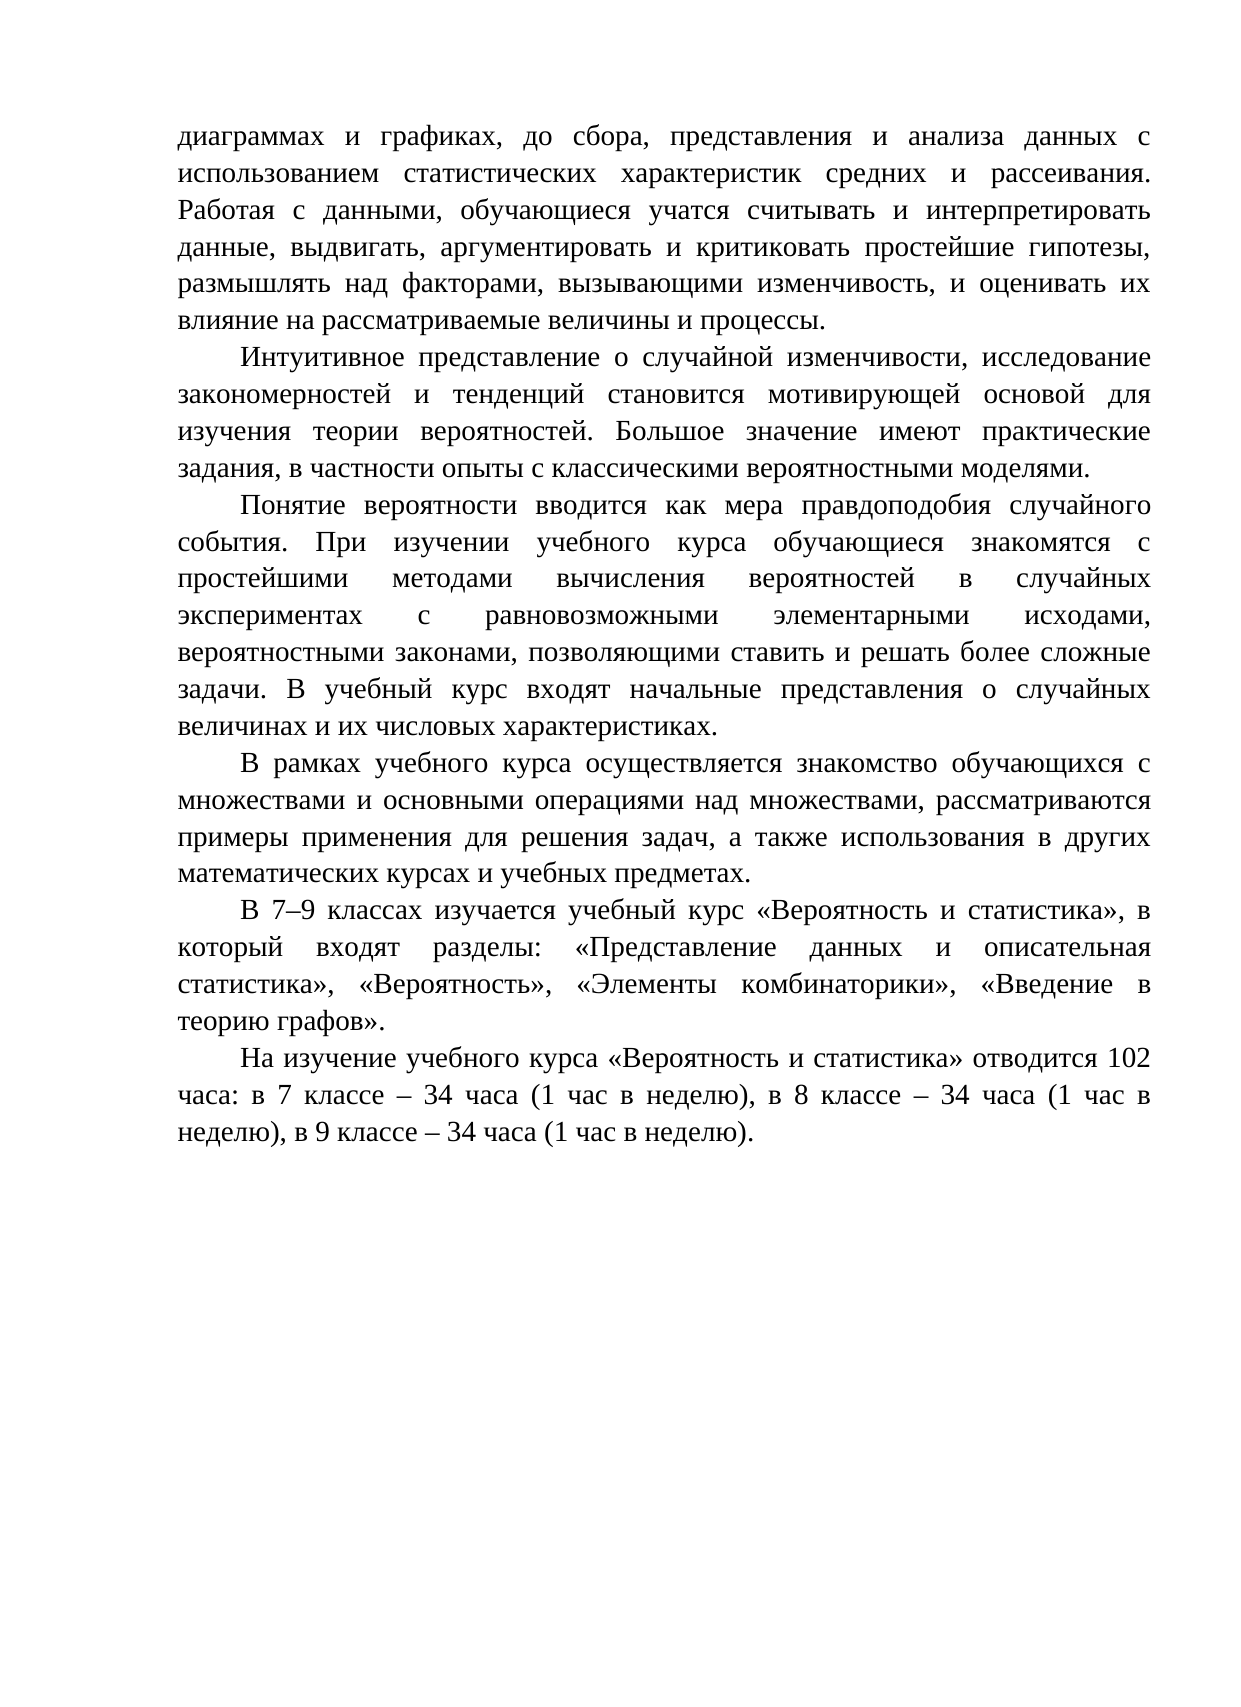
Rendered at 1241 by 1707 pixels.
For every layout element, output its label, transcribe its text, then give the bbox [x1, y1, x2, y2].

text На изучение учебного курса «Вероятность и статистика» отводится 102 часа: в 7 классе – 34 часа (1 час в неделю), в 8 классе – 34 часа (1 час в неделю), в 9 классе – 34 часа (1 час в неделю). [177, 1040, 1152, 1147]
text Понятие вероятности вводится как мера правдоподобия случайного события. При изучении учебного курса обучающиеся знакомятся с простейшими методами вычисления вероятностей в случайных экспериментах с равновозможными элементарными исходами, вероятностными законами, позволяющими ставить и решать более сложные задачи. В учебный курс входят начальные представления о случайных величинах и их числовых характеристиках. [177, 487, 1152, 742]
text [177, 118, 1152, 336]
text Интуитивное представление о случайной изменчивости, исследование закономерностей и тенденций становится мотивирующей основой для изучения теории вероятностей. Большое значение имеют практические задания, в частности опыты с классическими вероятностными моделями. [177, 339, 1152, 483]
text В 7–9 классах изучается учебный курс «Вероятность и статистика», в который входят разделы: «Представление данных и описательная статистика», «Вероятность», «Элементы комбинаторики», «Введение в теорию графов». [177, 892, 1152, 1037]
text В рамках учебного курса осуществляется знакомство обучающихся с множествами и основными операциями над множествами, рассматриваются примеры применения для решения задач, а также использования в других математических курсах и учебных предметах. [177, 745, 1152, 889]
